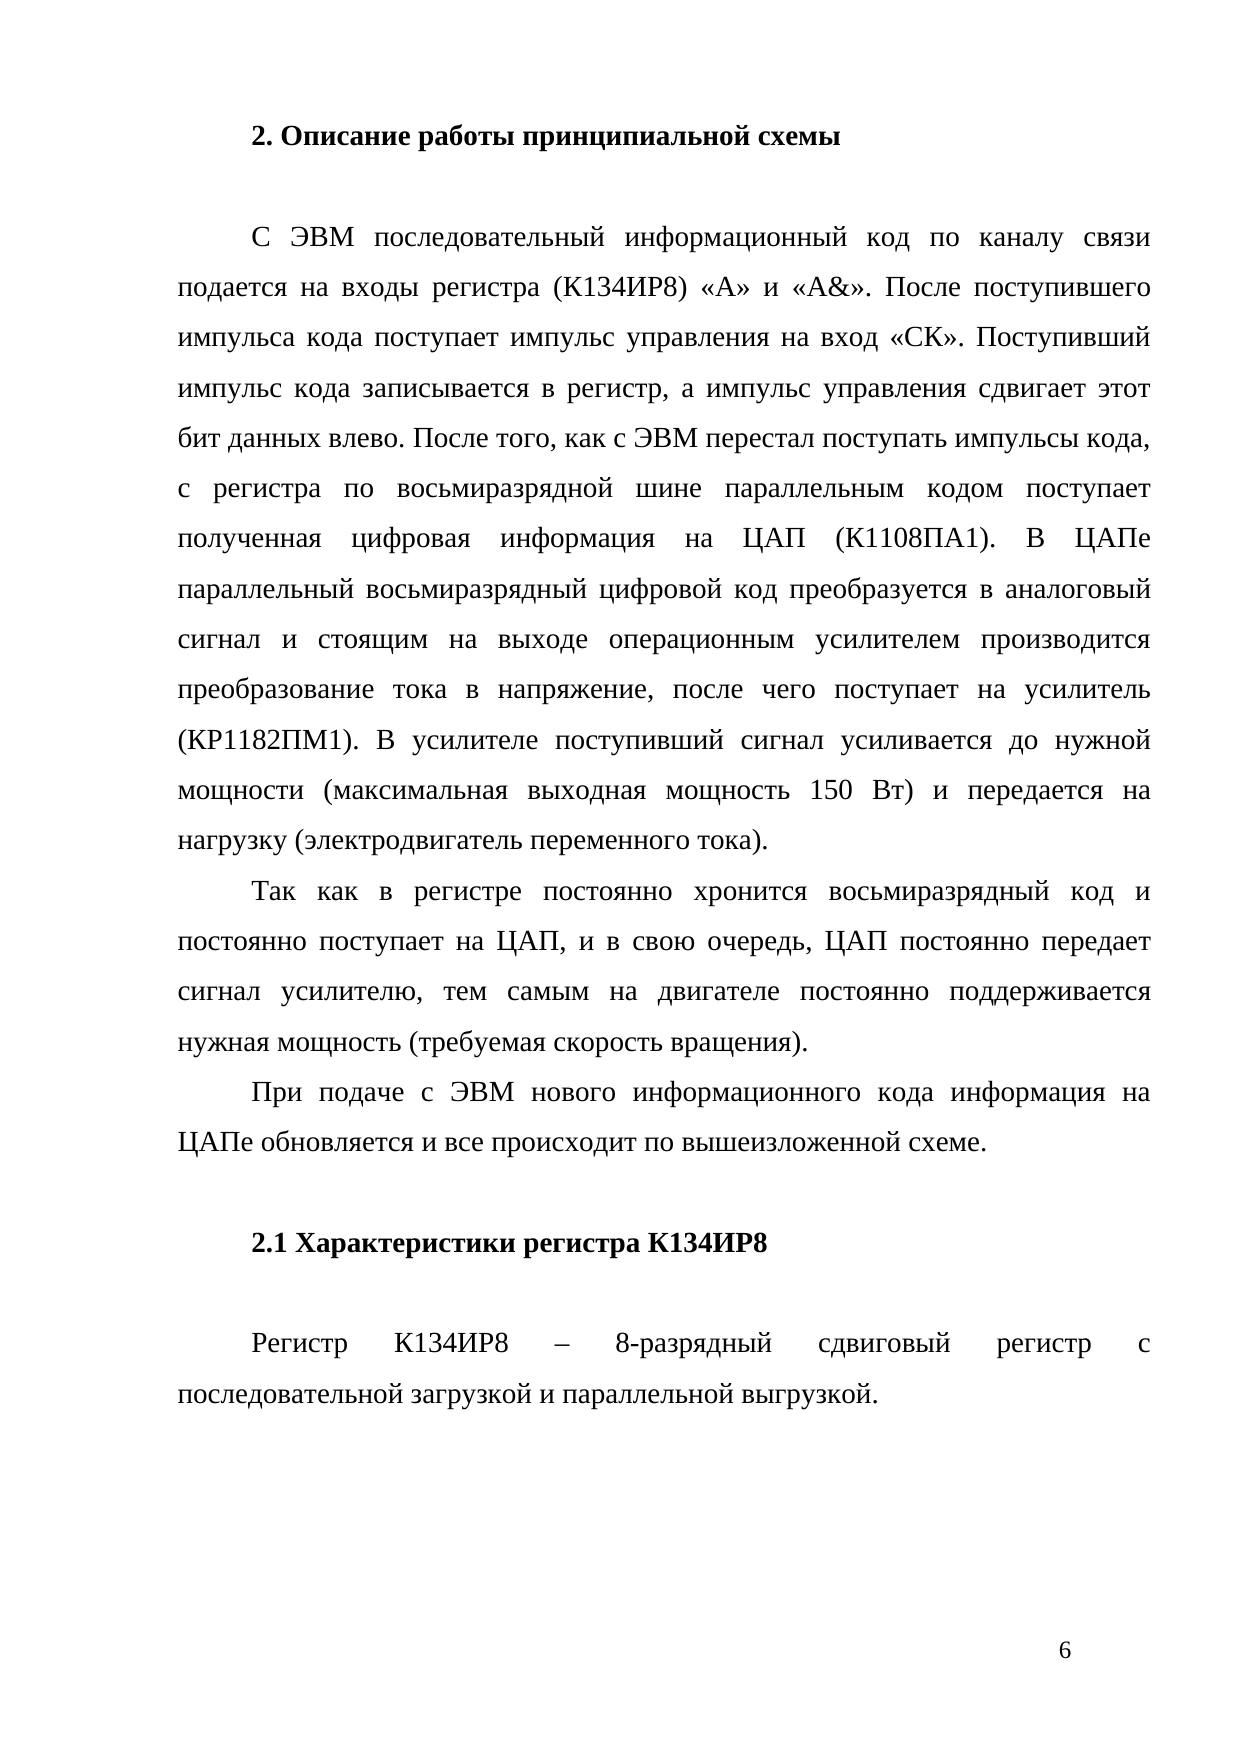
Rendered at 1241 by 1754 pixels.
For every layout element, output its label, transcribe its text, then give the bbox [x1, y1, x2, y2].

text С ЭВМ последовательный информационный код по каналу связи подается на входы регистра (К134ИР8) «А» и «А&». После поступившего импульса кода поступает импульс управления на вход «СК». Поступивший импульс кода записывается в регистр, а импульс управления сдвигает этот бит данных влево. После того, как с ЭВМ перестал поступать импульсы кода, с регистра по восьмиразрядной шине параллельным кодом поступает полученная цифровая информация на ЦАП (К1108ПА1). В ЦАПе параллельный восьмиразрядный цифровой код преобразуется в аналоговый сигнал и стоящим на выходе операционным усилителем производится преобразование тока в напряжение, после чего поступает на усилитель (КР1182ПМ1). В усилителе поступивший сигнал усиливается до нужной мощности (максимальная выходная мощность 150 Вт) и передается на нагрузку (электродвигатель переменного тока). [177, 219, 1152, 856]
text 2.1 Характеристики регистра К134ИР8 [177, 1225, 1152, 1258]
text Так как в регистре постоянно хронится восьмиразрядный код и постоянно поступает на ЦАП, и в свою очередь, ЦАП постоянно передает сигнал усилителю, тем самым на двигателе постоянно поддерживается нужная мощность (требуемая скорость вращения). [177, 873, 1152, 1057]
text При подаче с ЭВМ нового информационного кода информация на ЦАПе обновляется и все происходит по вышеизложенной схеме. [177, 1074, 1152, 1158]
text Регистр К134ИР8 – 8-разрядный сдвиговый регистр с последовательной загрузкой и параллельной выгрузкой. [177, 1326, 1152, 1409]
text 2. Описание работы принципиальной схемы [177, 118, 1152, 152]
